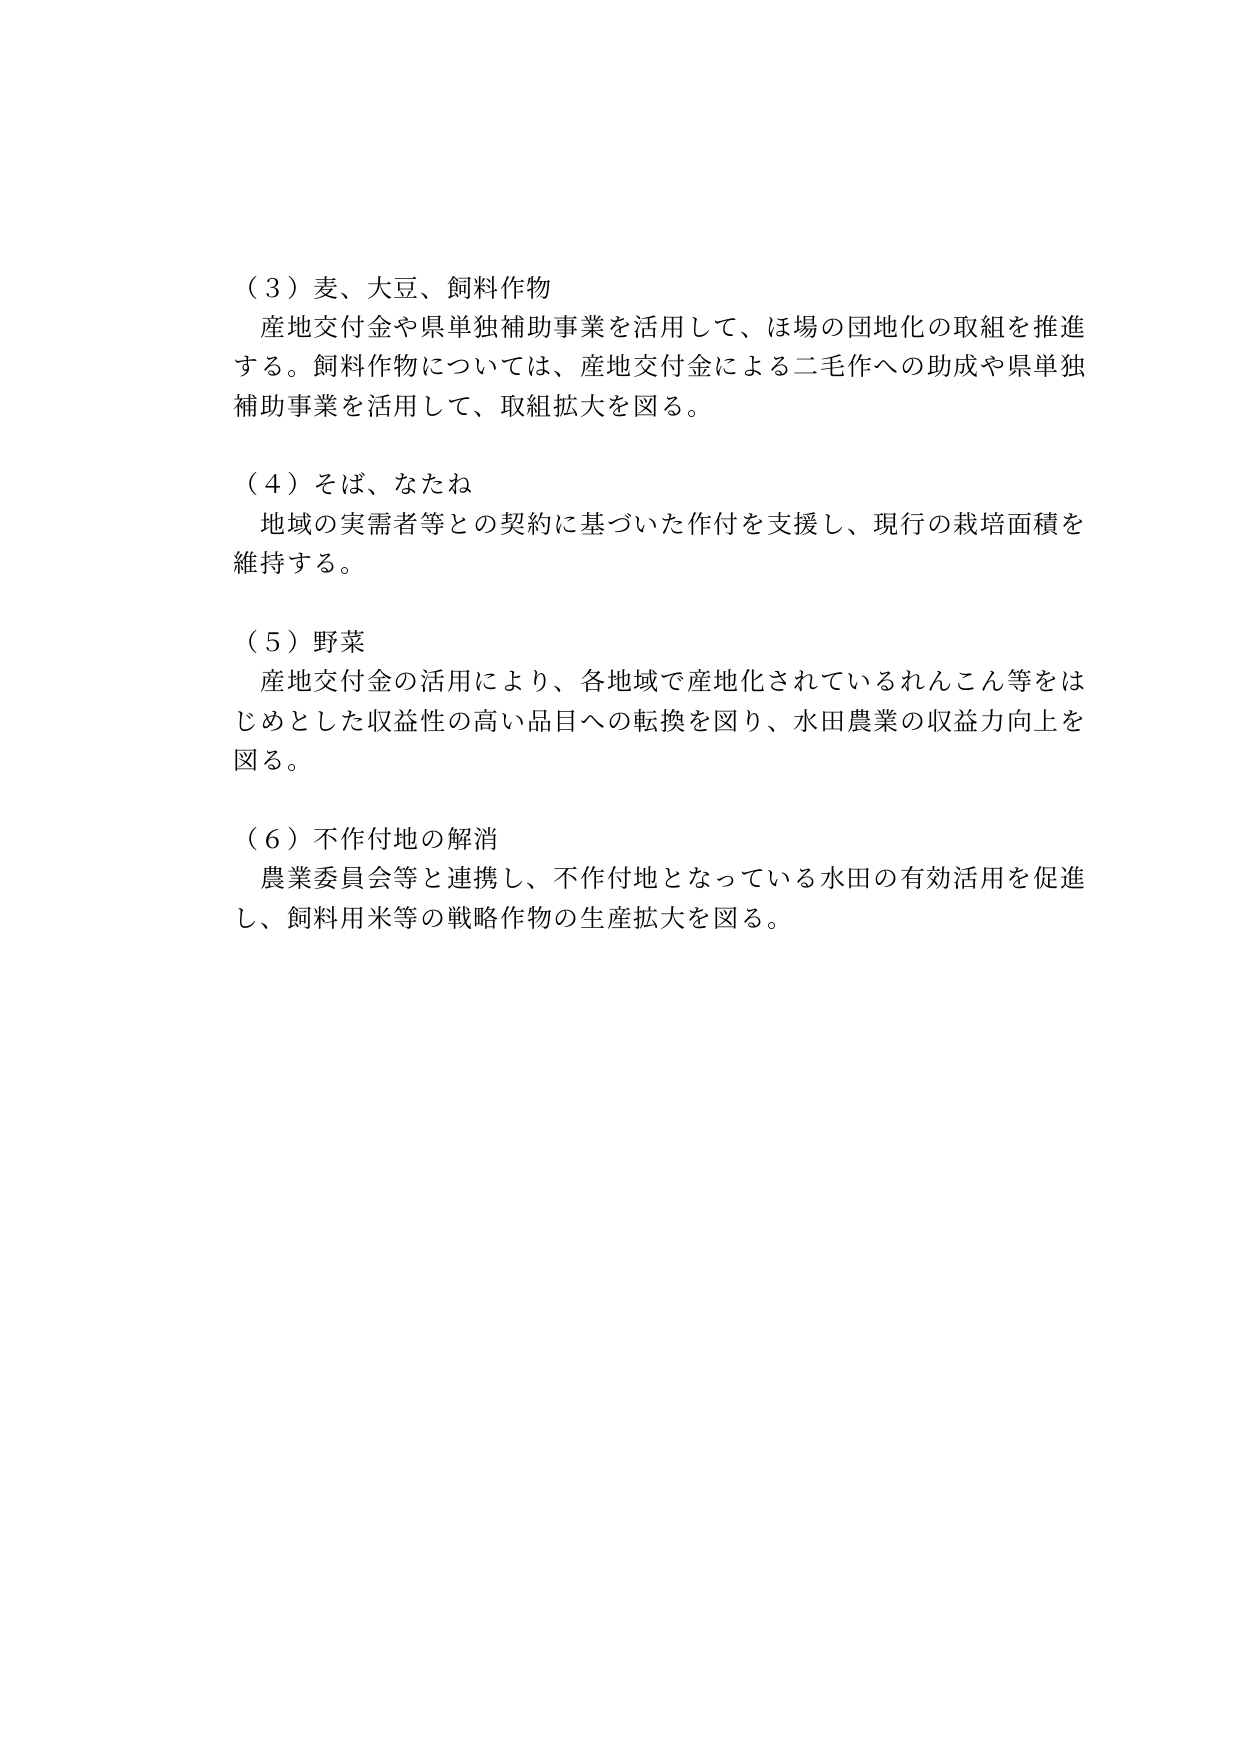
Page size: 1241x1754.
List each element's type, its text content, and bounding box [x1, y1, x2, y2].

text 地域の実需者等との契約に基づいた作付を支援し、現行の栽培面積を 維持する。 [224, 503, 1087, 582]
text （３）麦、大豆、飼料作物 [153, 267, 1087, 306]
text 産地交付金や県単独補助事業を活用して、ほ場の団地化の取組を推進する。飼料作物については、産地交付金による二毛作への助成や県単独補助事業を活用して、取組拡大を図る。 [224, 306, 1087, 424]
text （５）野菜 [153, 621, 1087, 660]
text （４）そば、なたね [153, 463, 1087, 503]
text 産地交付金の活用により、各地域で産地化されているれんこん等をは じめとした収益性の高い品目への転換を図り、水田農業の収益力向上を図る。 [224, 660, 1087, 778]
text 農業委員会等と連携し、不作付地となっている水田の有効活用を促進 し、飼料用米等の戦略作物の生産拡大を図る。 [224, 857, 1087, 936]
text （６）不作付地の解消 [153, 818, 1087, 857]
